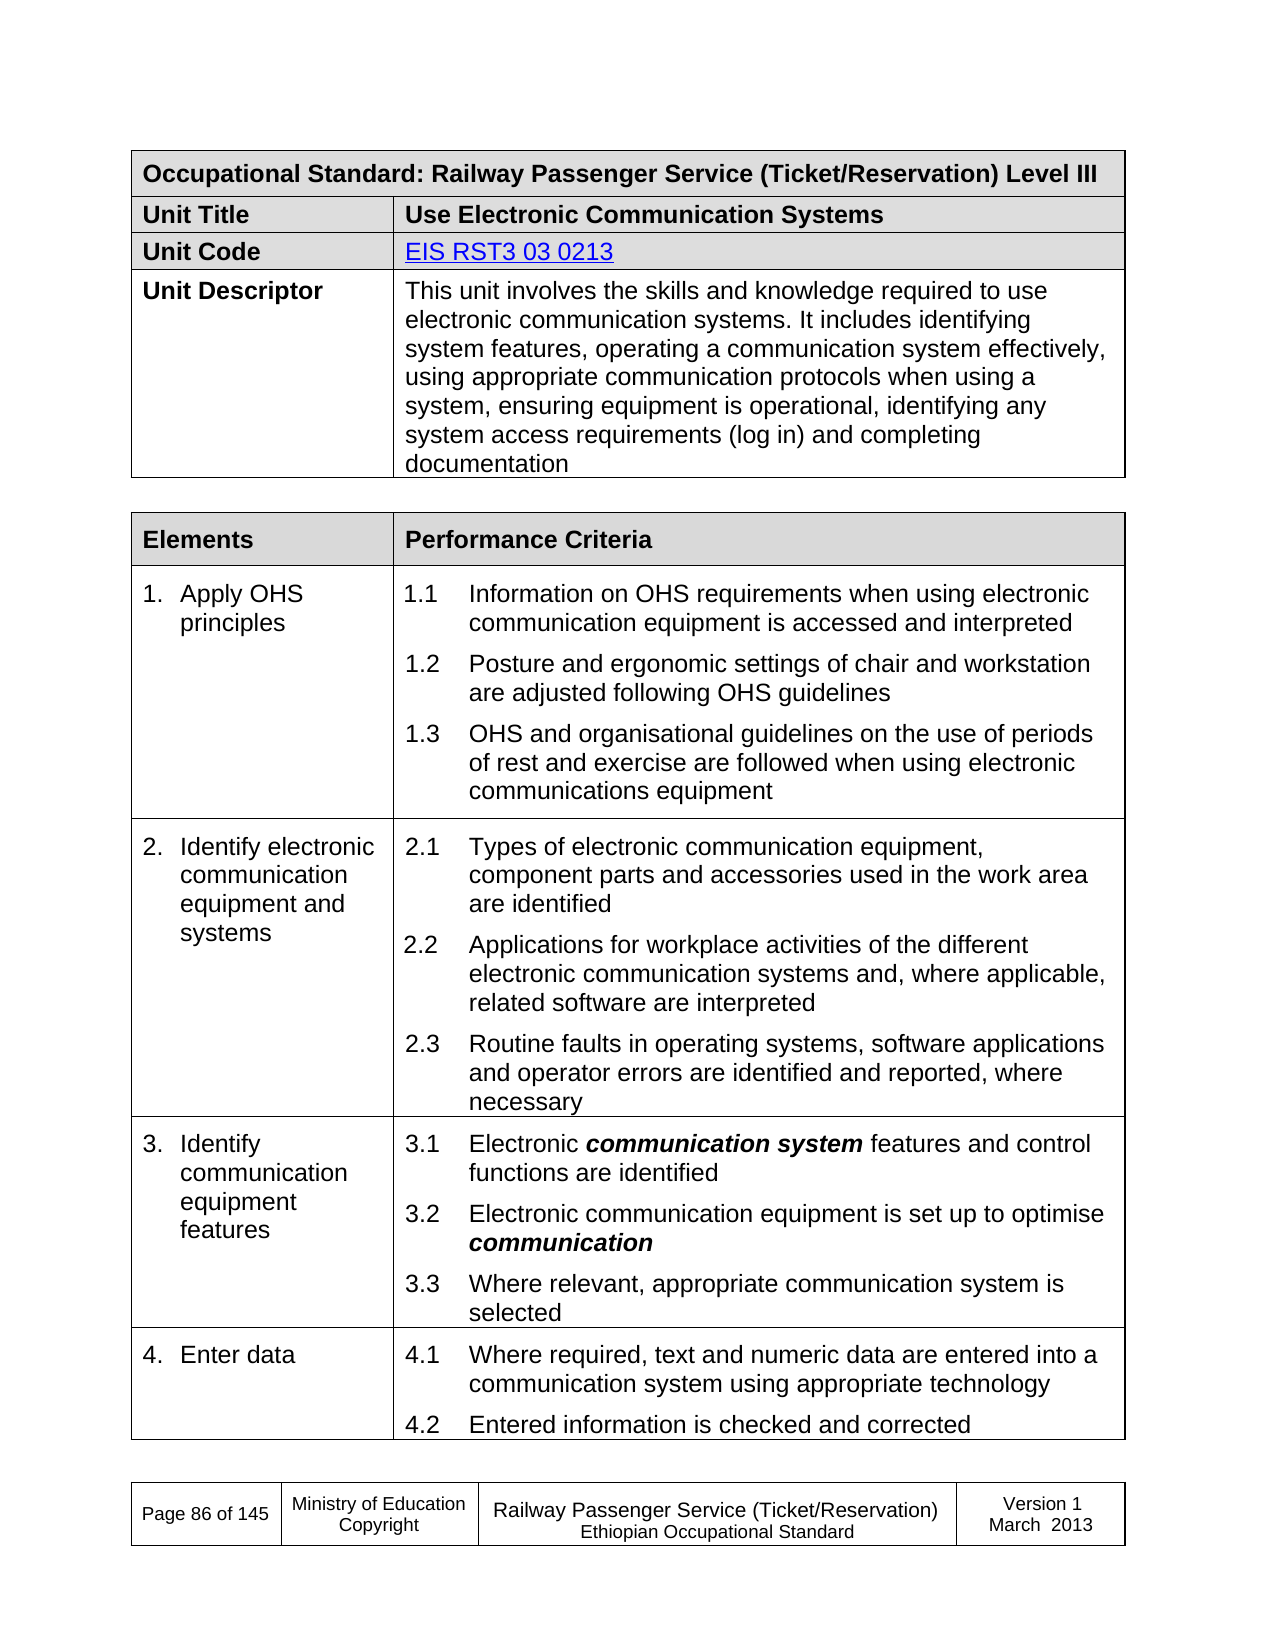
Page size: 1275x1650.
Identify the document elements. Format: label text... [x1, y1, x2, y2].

table_cell Electronic communication system features and control functions are identified Electronic communication equipment is set up to optimise communication Where relevant, appropriate communication system is selected [394, 1117, 1124, 1327]
table_cell Types of electronic communication equipment, component parts and accessories used in the work area are identified Applications for workplace activities of the different electronic communication systems and, where applicable, related software are interpreted Routine faults in operating systems, software applications and operator errors are identified and reported, where necessary [394, 819, 1124, 1116]
table_cell Identify electronic communication equipment and systems [132, 819, 393, 1116]
table_cell Enter data [132, 1328, 393, 1439]
table_cell This unit involves the skills and knowledge required to use electronic communication systems. It includes identifying system features, operating a communication system effectively, using appropriate communication protocols when using a system, ensuring equipment is operational, identifying any system access requirements (log in) and completing documentation [394, 270, 1124, 477]
table_cell Unit Title [132, 197, 393, 232]
table_cell Information on OHS requirements when using electronic communication equipment is accessed and interpreted Posture and ergonomic settings of chair and workstation are adjusted following OHS guidelines OHS and organisational guidelines on the use of periods of rest and exercise are followed when using electronic communications equipment [394, 566, 1124, 818]
table_header Elements [132, 513, 393, 565]
table_cell Where required, text and numeric data are entered into a communication system using appropriate technology Entered information is checked and corrected [394, 1328, 1124, 1439]
table_cell Use Electronic Communication Systems [394, 197, 1124, 232]
table_cell EIS RST3 03 0213 [394, 233, 1124, 269]
table_cell Unit Descriptor [132, 270, 393, 477]
table_header Performance Criteria [394, 513, 1124, 565]
table_cell Identify communication equipment features [132, 1117, 393, 1327]
table_cell Apply OHS principles [132, 566, 393, 818]
table_cell Unit Code [132, 233, 393, 269]
table_header Occupational Standard: Railway Passenger Service (Ticket/Reservation) Level III [132, 151, 1124, 196]
